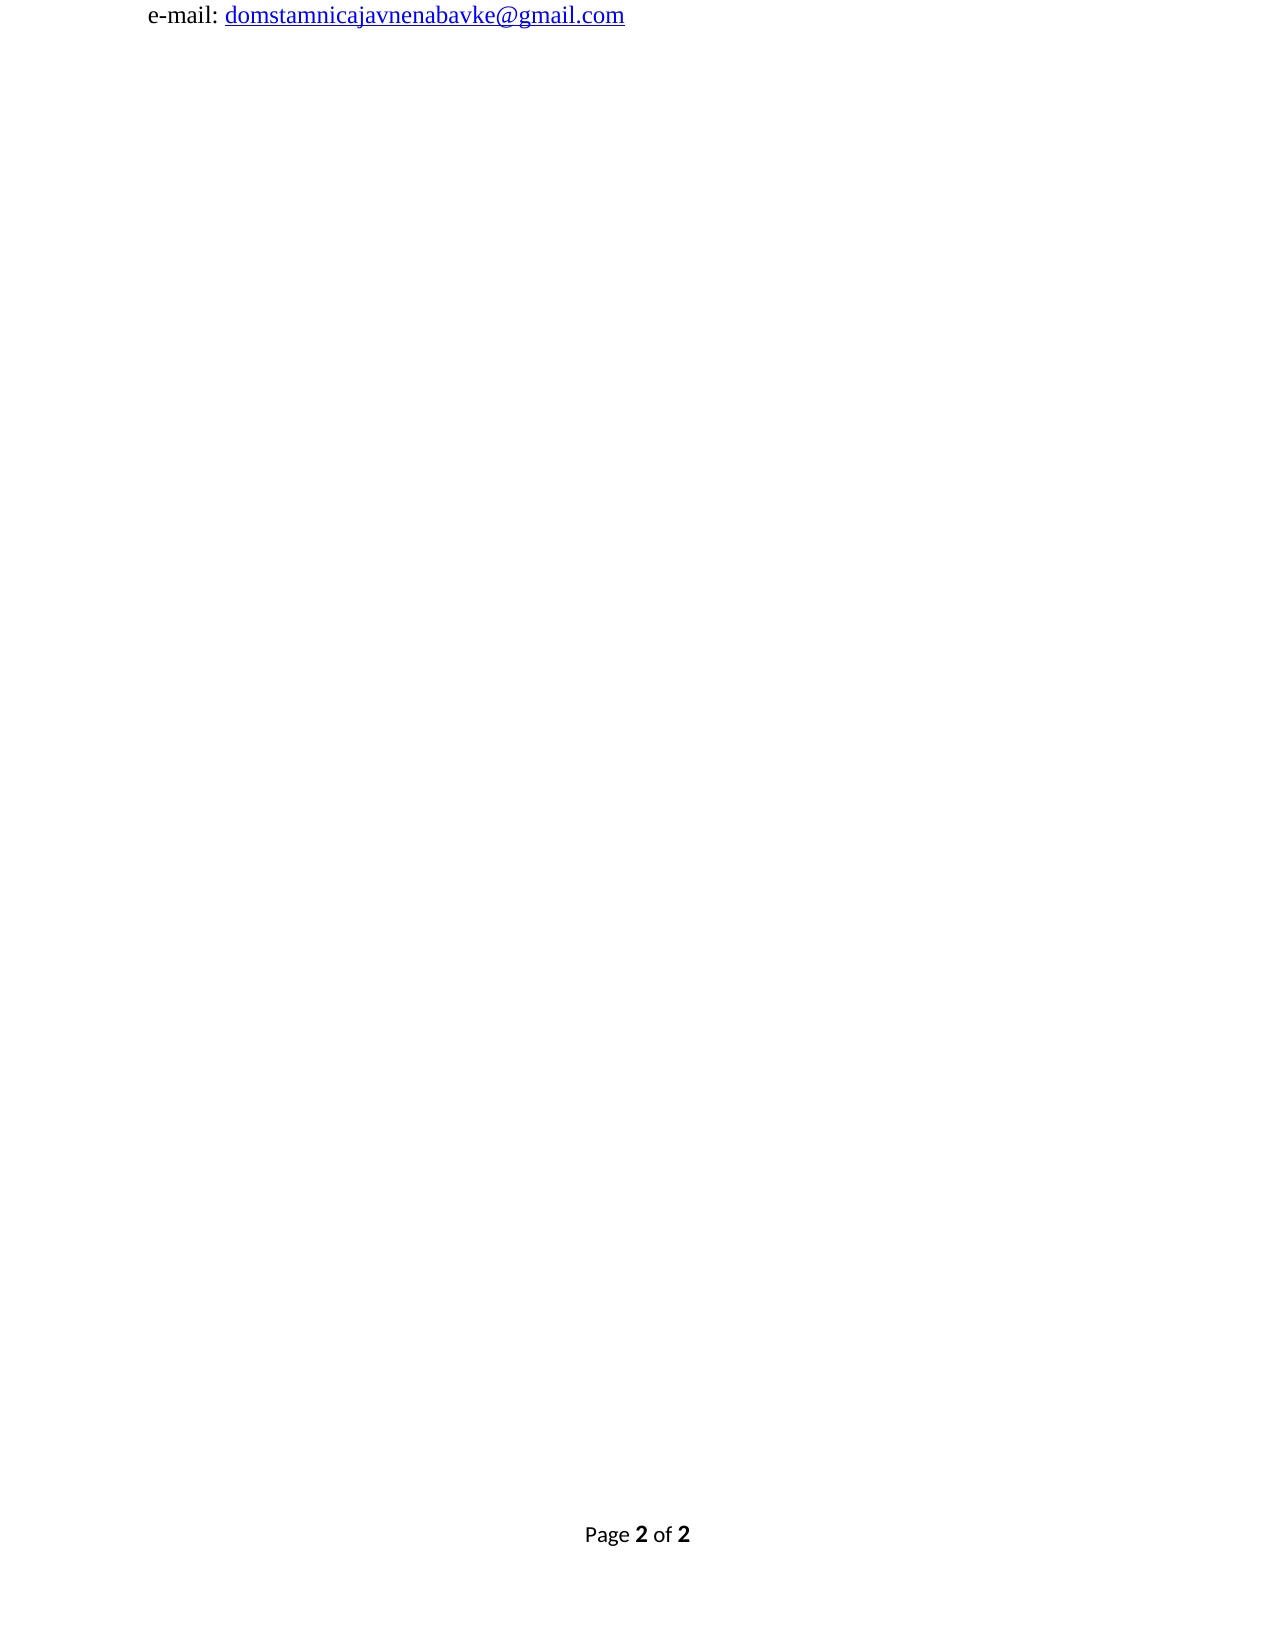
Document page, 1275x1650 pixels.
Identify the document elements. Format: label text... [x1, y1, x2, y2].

text е-mail: domstamnicajavnenabavke@gmail.com [148, 0, 1127, 29]
